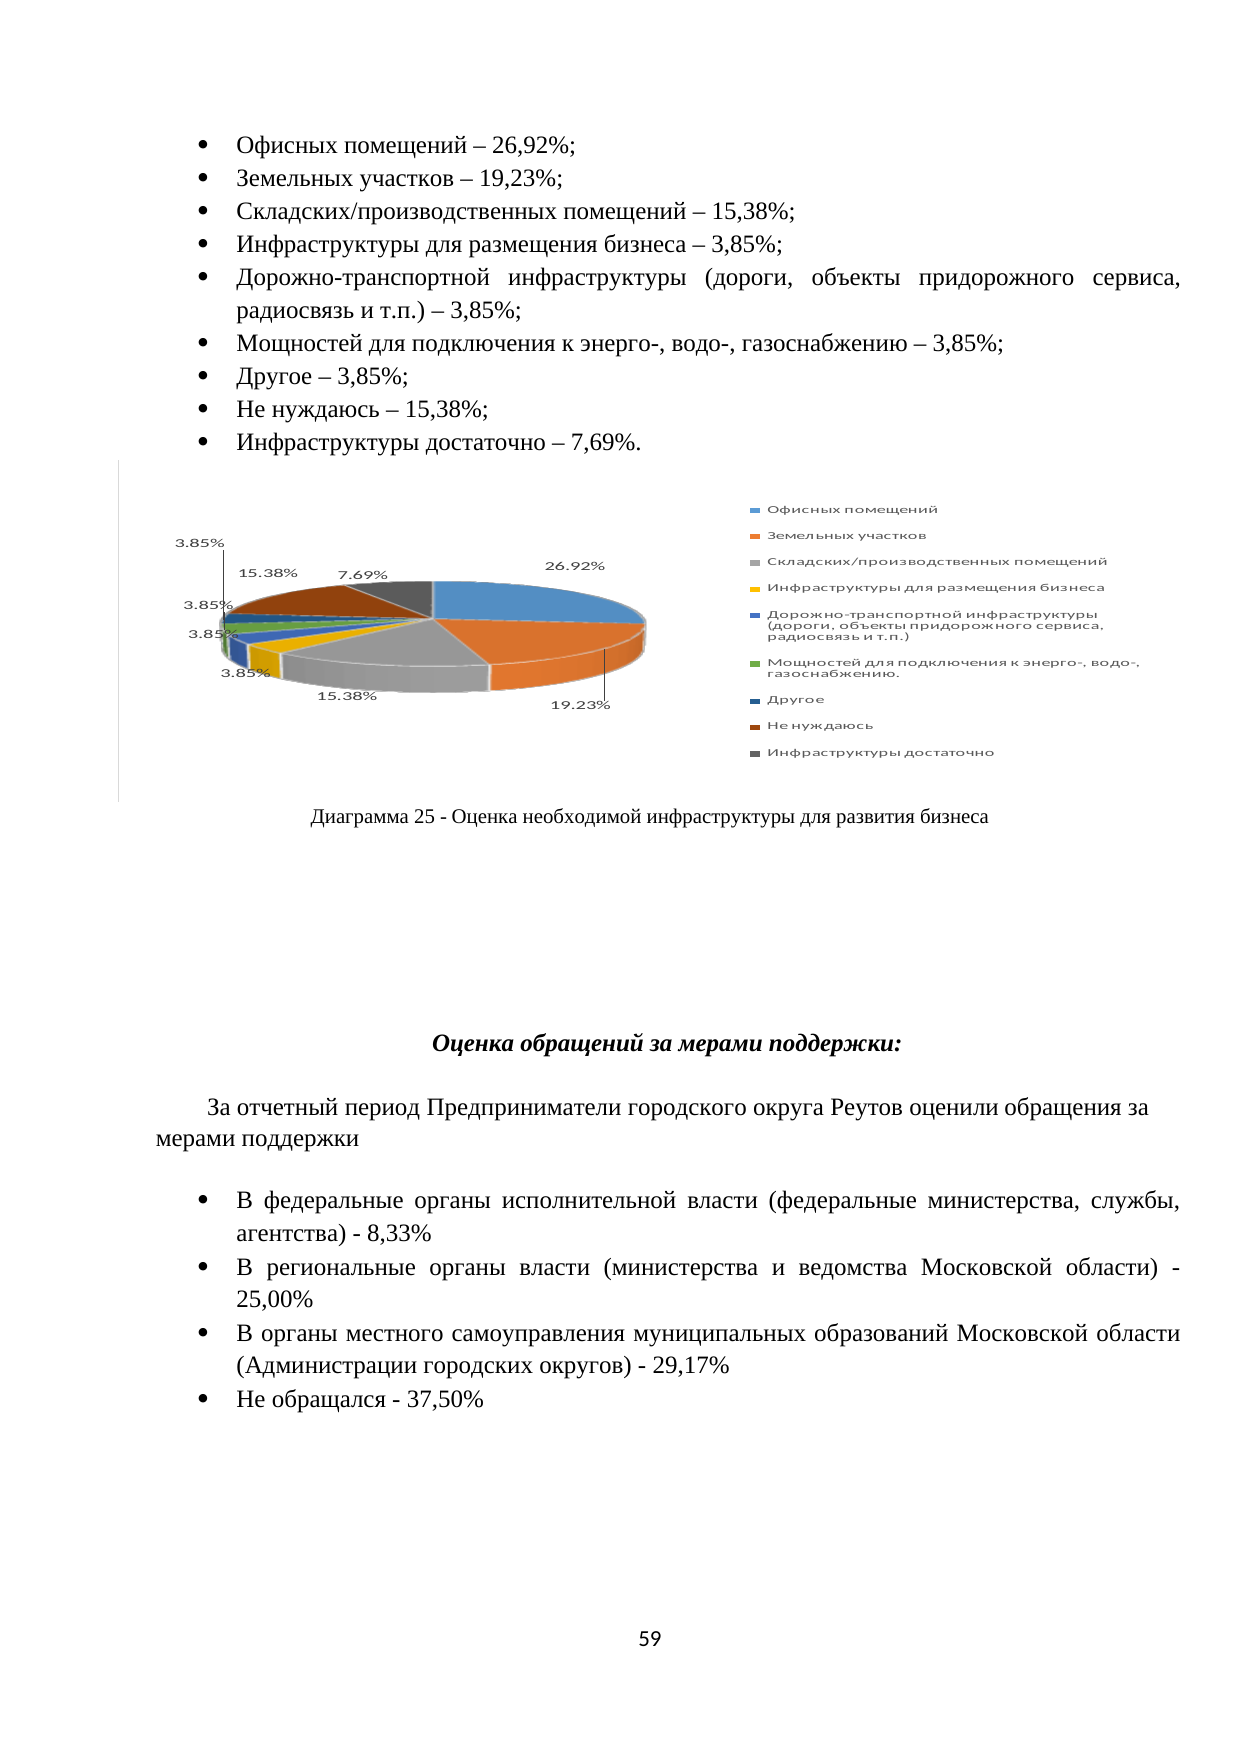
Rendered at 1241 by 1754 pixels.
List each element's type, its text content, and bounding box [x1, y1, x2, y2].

list Складских/производственных помещений – 15,38%; [199, 196, 1181, 224]
text За отчетный период Предприниматели городского округа Реутов оценили обращения за мерами поддержки [156, 1092, 1181, 1152]
list В федеральные органы исполнительной власти (федеральные министерства, службы, агентства) - 8,33% [199, 1186, 1181, 1247]
list Другое – 3,85%; [199, 361, 1181, 390]
text Диаграмма 25 - Оценка необходимой инфраструктуры для развития бизнеса [118, 804, 1181, 828]
list Дорожно-транспортной инфраструктуры (дороги, объекты придорожного сервиса, радиосвязь и т.п.) – 3,85%; [199, 262, 1181, 324]
list В региональные органы власти (министерства и ведомства Московской области) -25,00% [199, 1252, 1181, 1313]
list Офисных помещений – 26,92%; [199, 130, 1181, 158]
list В органы местного самоуправления муниципальных образований Московской области (Администрации городских округов) - 29,17% [199, 1318, 1181, 1379]
list Не нуждаюсь – 15,38%; [199, 394, 1181, 423]
list Не обращался - 37,50% [199, 1384, 1181, 1412]
list Инфраструктуры для размещения бизнеса – 3,85%; [199, 229, 1181, 258]
list Мощностей для подключения к энерго-, водо-, газоснабжению – 3,85%; [199, 328, 1181, 357]
list Инфраструктуры достаточно – 7,69%. [199, 427, 1181, 456]
list Земельных участков – 19,23%; [199, 163, 1181, 192]
list Оценка обращений за мерами поддержки: [156, 1028, 1181, 1057]
